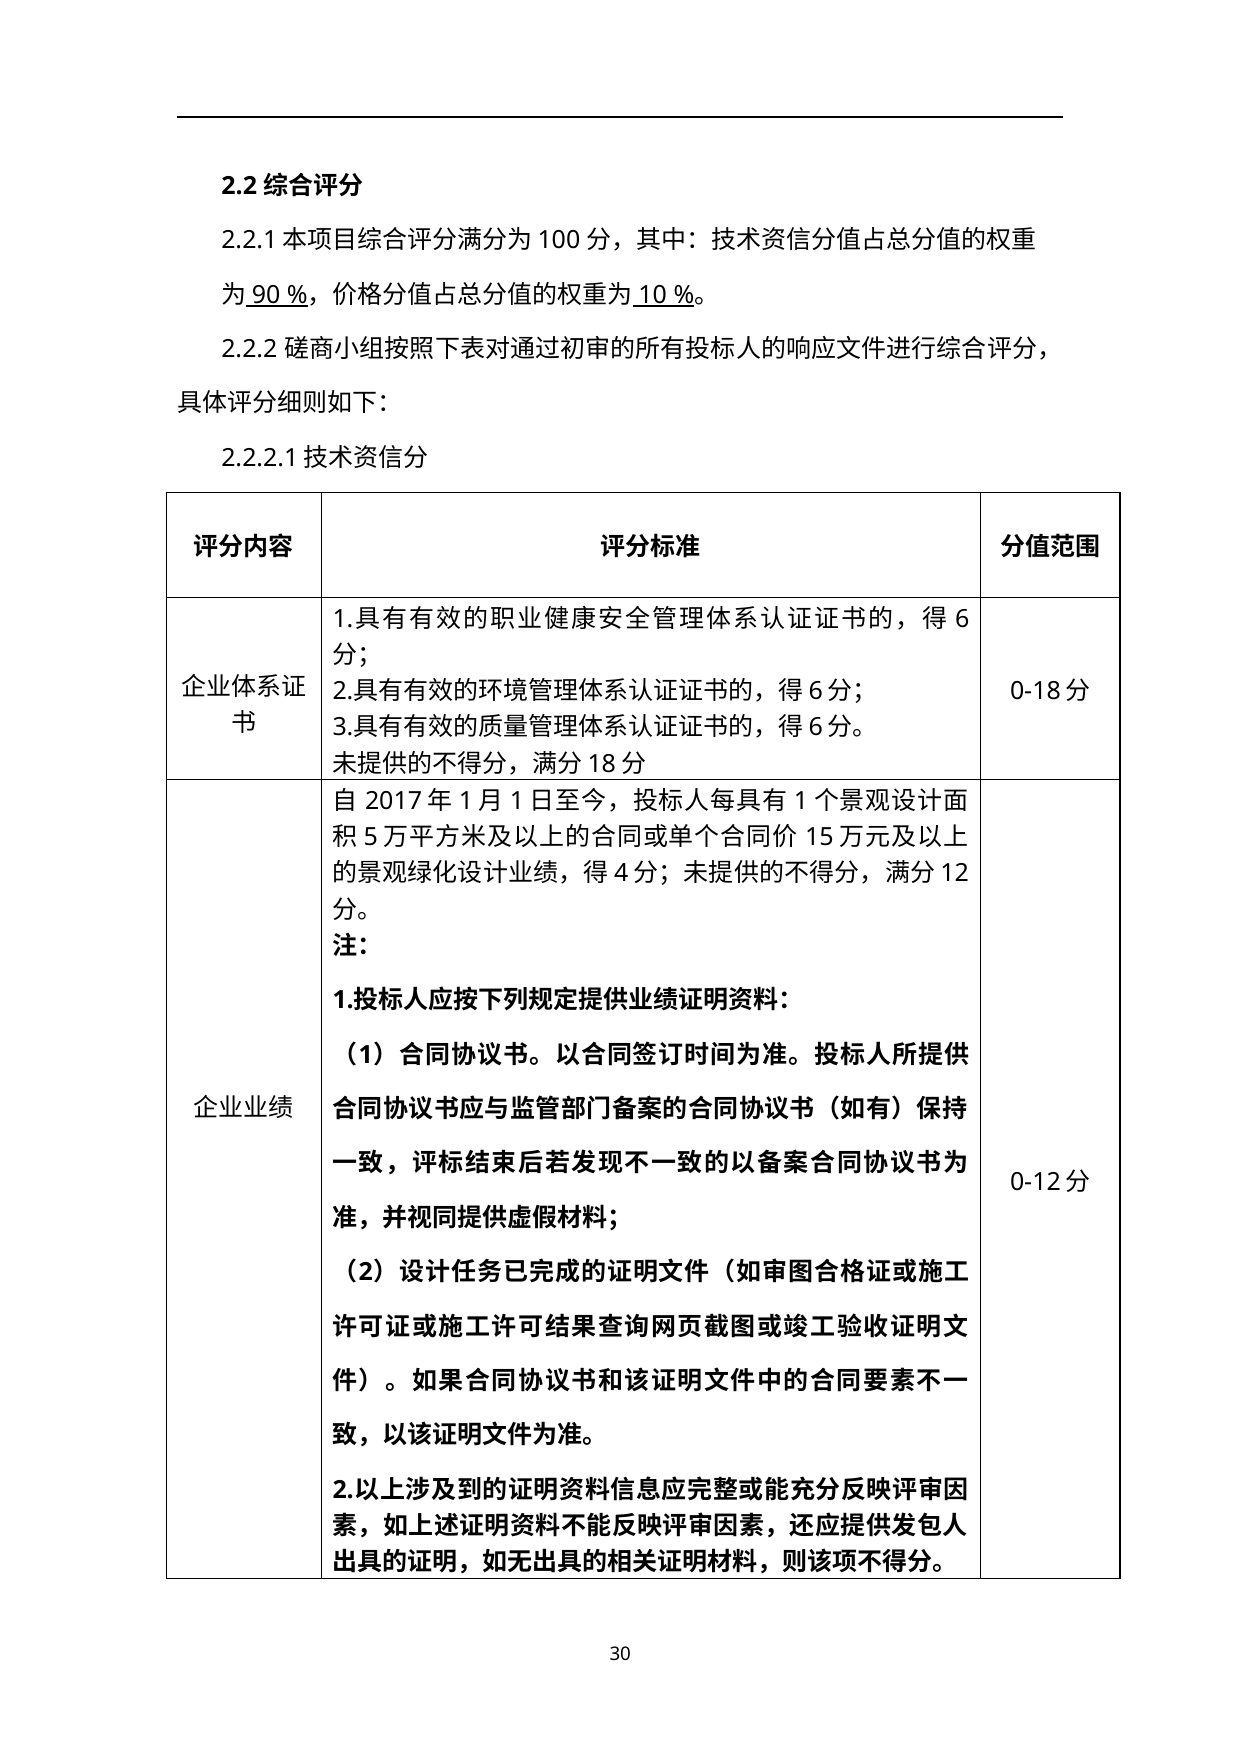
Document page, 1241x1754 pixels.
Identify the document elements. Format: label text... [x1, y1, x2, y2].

table_cell 自 2017年1月1日至今，投标人每具有1个景观设计面积5万平方米及以上的合同或单个合同价15万元及以上的景观绿化设计业绩，得4分；未提供的不得分，满分12分。 注： 1.投标人应按下列规定提供业绩证明资料： （1）合同协议书。以合同签订时间为准。投标人所提供合同协议书应与监管部门备案的合同协议书（如有）保持一致，评标结束后若发现不一致的以备案合同协议书为准，并视同提供虚假材料； （2）设计任务已完成的证明文件（如审图合格证或施工许可证或施工许可结果查询网页截图或竣工验收证明文件）。如果合同协议书和该证明文件中的合同要素不一致，以该证明文件为准。 2.以上涉及到的证明资料信息应完整或能充分反映评审因素，如上述证明资料不能反映评审因素，还应提供发包人出具的证明，如无出具的相关证明材料，则该项不得分。 [322, 780, 980, 1578]
text 为 90 %，价格分值占总分值的权重为 10 %。 [177, 274, 1064, 310]
table_cell 0-18分 [981, 598, 1119, 779]
table_header 分值范围 [981, 493, 1119, 597]
text 2.2 综合评分 [177, 165, 1064, 202]
table_cell 1.具有有效的职业健康安全管理体系认证证书的，得6分； 2.具有有效的环境管理体系认证证书的，得6分； 3.具有有效的质量管理体系认证证书的，得6分。 未提供的不得分，满分18分 [322, 598, 980, 779]
table_cell 企业业绩 [167, 780, 321, 1578]
text 2.2.1本项目综合评分满分为100 分，其中：技术资信分值占总分值的权重 [177, 220, 1064, 256]
text 2.2.2 磋商小组按照下表对通过初审的所有投标人的响应文件进行综合评分，具体评分细则如下： [177, 328, 1064, 419]
table_header 评分内容 [167, 493, 321, 597]
table_cell 0-12分 [981, 780, 1119, 1578]
text 2.2.2.1技术资信分 [177, 437, 1064, 473]
table_cell 企业体系证书 [167, 598, 321, 779]
table_header 评分标准 [322, 493, 980, 597]
